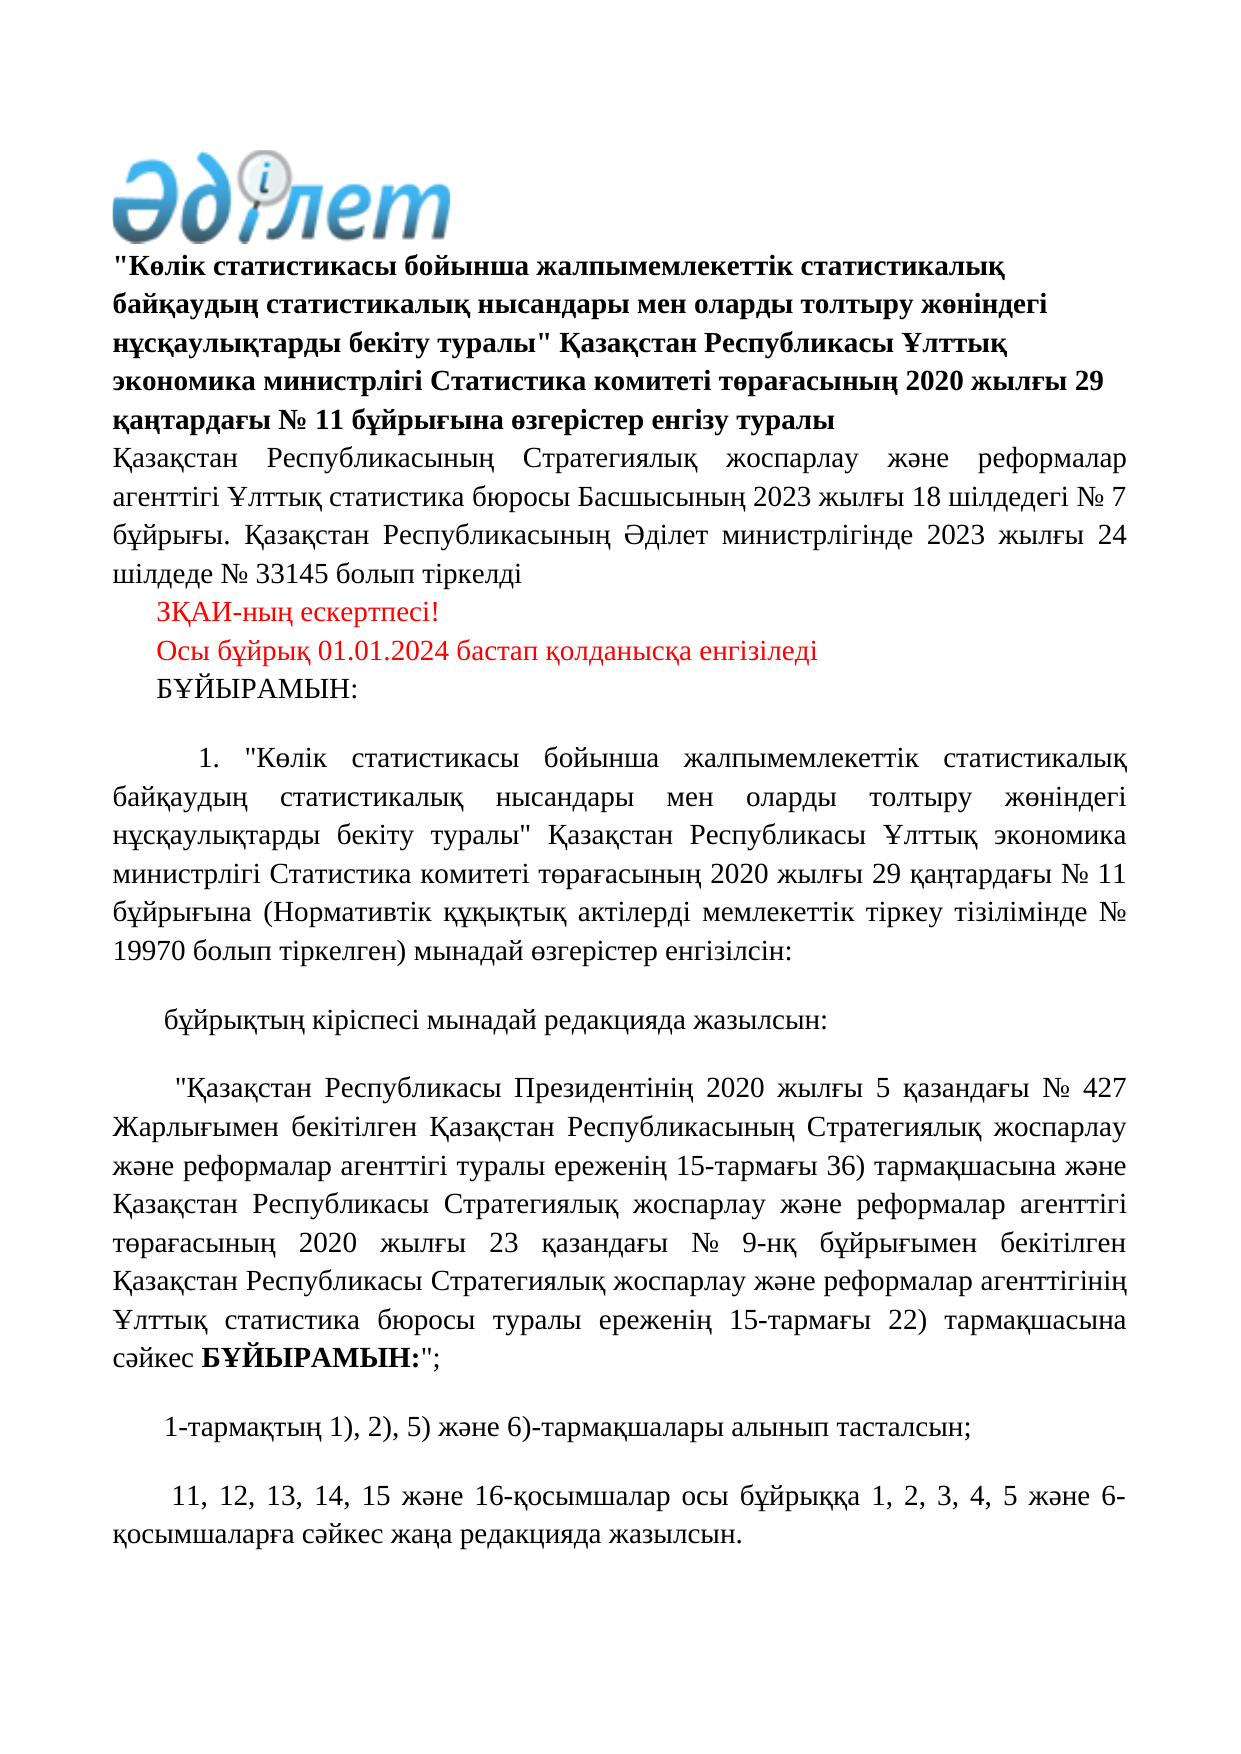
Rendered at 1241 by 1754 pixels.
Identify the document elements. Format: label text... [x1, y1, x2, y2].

text 1. "Көлік статистикасы бойынша жалпымемлекеттік статистикалық байқаудың статистикалық нысандары мен оларды толтыру жөніндегі нұсқаулықтарды бекіту туралы" Қазақстан Республикасы Ұлттық экономика министрлігі Статистика комитеті төрағасының 2020 жылғы 29 қаңтардағы № 11 бұйрығына (Нормативтік құқықтық актілерді мемлекеттік тіркеу тізілімінде № 19970 болып тіркелген) мынадай өзгерістер енгізілсін: [112, 740, 1128, 967]
text Қазақстан Республикасының Стратегиялық жоспарлау және реформалар агенттігі Ұлттық статистика бюросы Басшысының 2023 жылғы 18 шiлдедегі № 7 бұйрығы. Қазақстан Республикасының Әділет министрлігінде 2023 жылғы 24 шiлдеде № 33145 болып тіркелді [112, 440, 1128, 589]
text БҰЙЫРАМЫН: [112, 672, 1128, 705]
text "Қазақстан Республикасы Президентінің 2020 жылғы 5 қазандағы № 427 Жарлығымен бекітілген Қазақстан Республикасының Стратегиялық жоспарлау және реформалар агенттігі туралы ереженің 15-тармағы 36) тармақшасына және Қазақстан Республикасы Стратегиялық жоспарлау және реформалар агенттігі төрағасының 2020 жылғы 23 қазандағы № 9-нқ бұйрығымен бекітілген Қазақстан Республикасы Стратегиялық жоспарлау және реформалар агенттігінің Ұлттық статистика бюросы туралы ереженің 15-тармағы 22) тармақшасына сәйкес БҰЙЫРАМЫН:"; [112, 1071, 1128, 1374]
text 1-тармақтың 1), 2), 5) және 6)-тармақшалары алынып тасталсын; [112, 1409, 1128, 1443]
text 11, 12, 13, 14, 15 және 16-қосымшалар осы бұйрыққа 1, 2, 3, 4, 5 және 6-қосымшаларға сәйкес жаңа редакцияда жазылсын. [112, 1478, 1128, 1550]
text "Көлік статистикасы бойынша жалпымемлекеттік статистикалық байқаудың статистикалық нысандары мен оларды толтыру жөніндегі нұсқаулықтарды бекіту туралы" Қазақстан Республикасы Ұлттық экономика министрлігі Статистика комитеті төрағасының 2020 жылғы 29 қаңтардағы № 11 бұйрығына өзгерістер енгізу туралы [112, 248, 1128, 435]
text бұйрықтың кіріспесі мынадай редакцияда жазылсын: [112, 1002, 1128, 1035]
text Осы бұйрық 01.01.2024 бастап қолданысқа енгізіледі [112, 633, 1128, 667]
picture [112, 150, 451, 244]
text ЗҚАИ-ның ескертпесі! [112, 594, 1128, 628]
